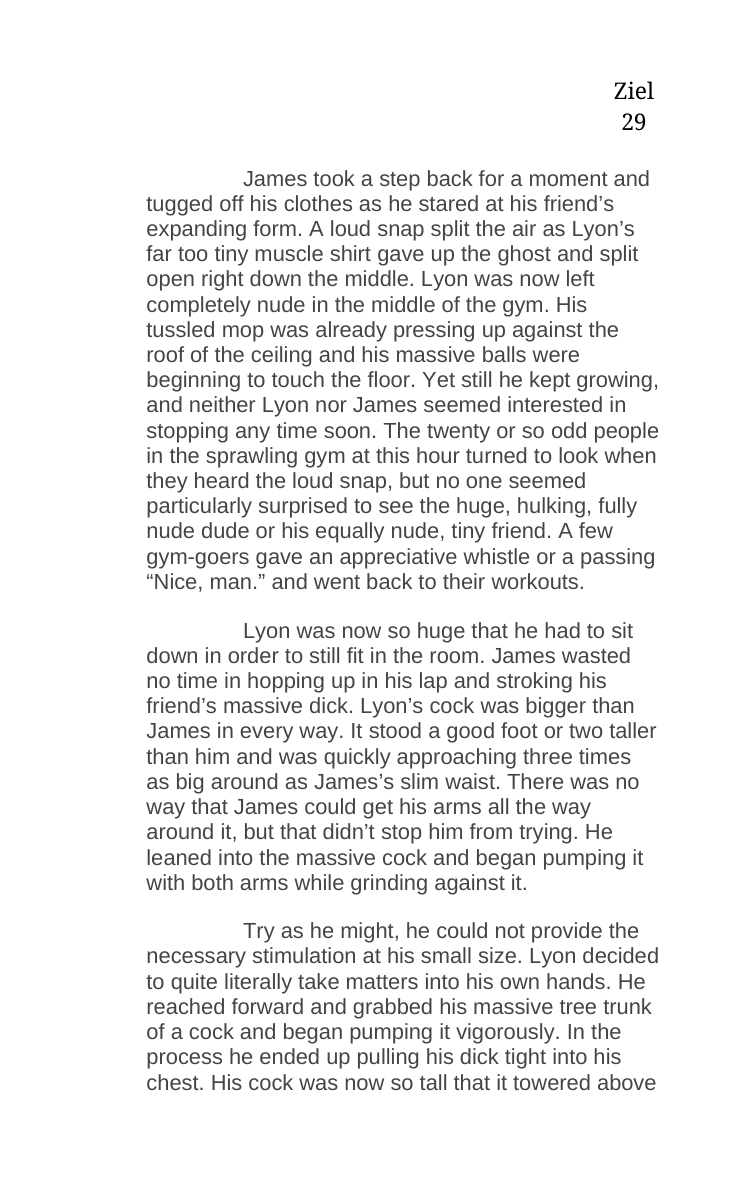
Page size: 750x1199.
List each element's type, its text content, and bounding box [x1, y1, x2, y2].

text Lyon was now so huge that he had to sit down in order to still fit in the room. James wasted no time in hopping up in his lap and stroking his friend’s massive dick. Lyon’s cock was bigger than James in every way. It stood a good foot or two taller than him and was quickly approaching three times as big around as James’s slim waist. There was no way that James could get his arms all the way around it, but that didn’t stop him from trying. He leaned into the massive cock and began pumping it with both arms while grinding against it. [146, 617, 660, 895]
text James took a step back for a moment and tugged off his clothes as he stared at his friend’s expanding form. A loud snap split the air as Lyon’s far too tiny muscle shirt gave up the ghost and split open right down the middle. Lyon was now left completely nude in the middle of the gym. His tussled mop was already pressing up against the roof of the ceiling and his massive balls were beginning to touch the floor. Yet still he kept growing, and neither Lyon nor James seemed interested in stopping any time soon. The twenty or so odd people in the sprawling gym at this hour turned to look when they heard the loud snap, but no one seemed particularly surprised to see the huge, hulking, fully nude dude or his equally nude, tiny friend. A few gym-goers gave an appreciative whistle or a passing “Nice, man.” and went back to their workouts. [146, 166, 660, 594]
